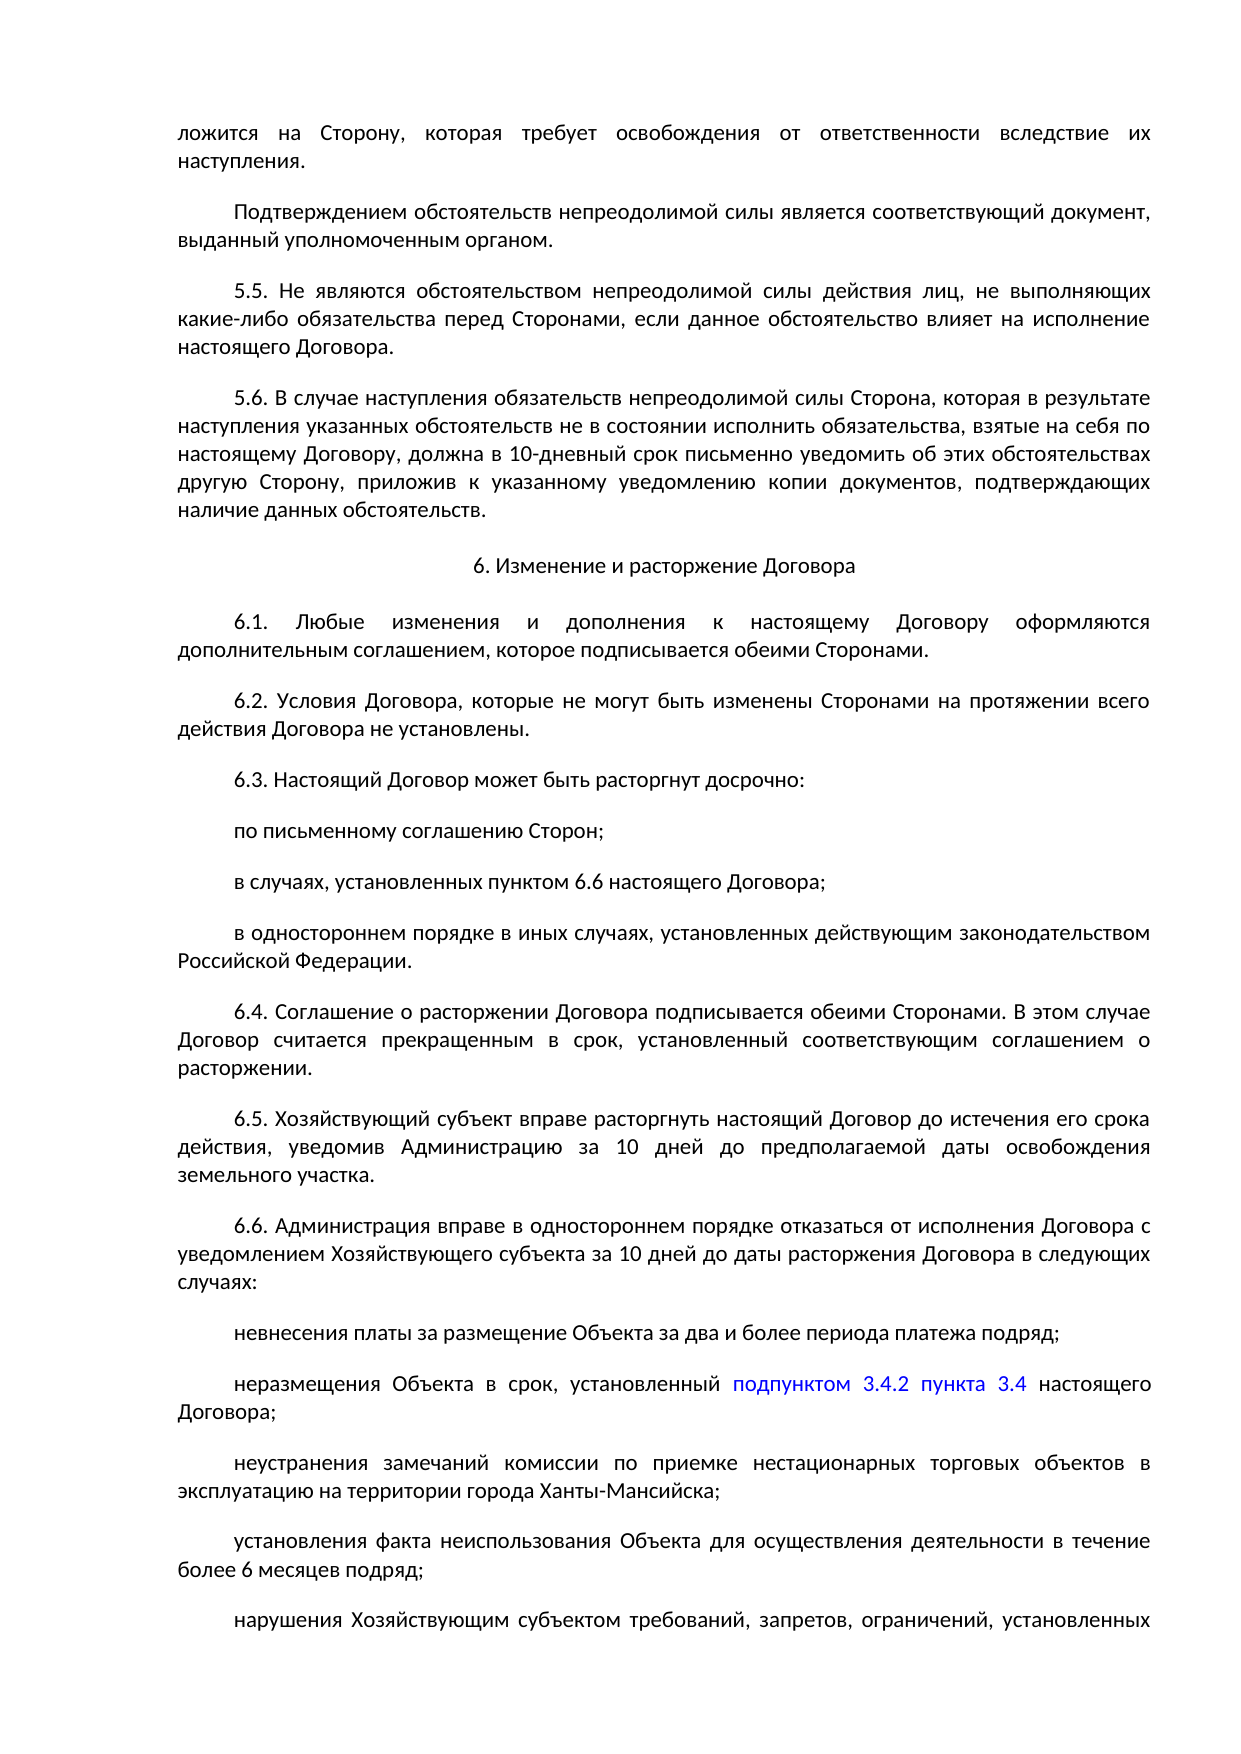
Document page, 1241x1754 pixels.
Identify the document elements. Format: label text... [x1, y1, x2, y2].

text 6.3. Настоящий Договор может быть расторгнут досрочно: [177, 765, 1152, 793]
text в случаях, установленных пунктом 6.6 настоящего Договора; [177, 867, 1152, 895]
text 6.4. Соглашение о расторжении Договора подписывается обеими Сторонами. В этом случае Договор считается прекращенным в срок, установленный соответствующим соглашением о расторжении. [177, 997, 1152, 1081]
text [177, 1606, 1152, 1634]
text 6.6. Администрация вправе в одностороннем порядке отказаться от исполнения Договора с уведомлением Хозяйствующего субъекта за 10 дней до даты расторжения Договора в следующих случаях: [177, 1211, 1152, 1295]
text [177, 118, 1152, 174]
text неустранения замечаний комиссии по приемке нестационарных торговых объектов в эксплуатацию на территории города Ханты-Мансийска; [177, 1448, 1152, 1504]
text 6.2. Условия Договора, которые не могут быть изменены Сторонами на протяжении всего действия Договора не установлены. [177, 686, 1152, 742]
text 6.5. Хозяйствующий субъект вправе расторгнуть настоящий Договор до истечения его срока действия, уведомив Администрацию за 10 дней до предполагаемой даты освобождения земельного участка. [177, 1104, 1152, 1188]
text Подтверждением обстоятельств непреодолимой силы является соответствующий документ, выданный уполномоченным органом. [177, 197, 1152, 253]
text невнесения платы за размещение Объекта за два и более периода платежа подряд; [177, 1318, 1152, 1346]
text по письменному соглашению Сторон; [177, 816, 1152, 844]
text 5.6. В случае наступления обязательств непреодолимой силы Сторона, которая в результате наступления указанных обстоятельств не в состоянии исполнить обязательства, взятые на себя по настоящему Договору, должна в 10-дневный срок письменно уведомить об этих обстоятельствах другую Сторону, приложив к указанному уведомлению копии документов, подтверждающих наличие данных обстоятельств. [177, 383, 1152, 523]
text 5.5. Не являются обстоятельством непреодолимой силы действия лиц, не выполняющих какие-либо обязательства перед Сторонами, если данное обстоятельство влияет на исполнение настоящего Договора. [177, 276, 1152, 360]
text 6.1. Любые изменения и дополнения к настоящему Договору оформляются дополнительным соглашением, которое подписывается обеими Сторонами. [177, 607, 1152, 663]
text установления факта неиспользования Объекта для осуществления деятельности в течение более 6 месяцев подряд; [177, 1527, 1152, 1583]
text в одностороннем порядке в иных случаях, установленных действующим законодательством Российской Федерации. [177, 918, 1152, 974]
text неразмещения Объекта в срок, установленный подпунктом 3.4.2 пункта 3.4 настоящего Договора; [177, 1369, 1152, 1425]
text 6. Изменение и расторжение Договора [177, 551, 1152, 579]
